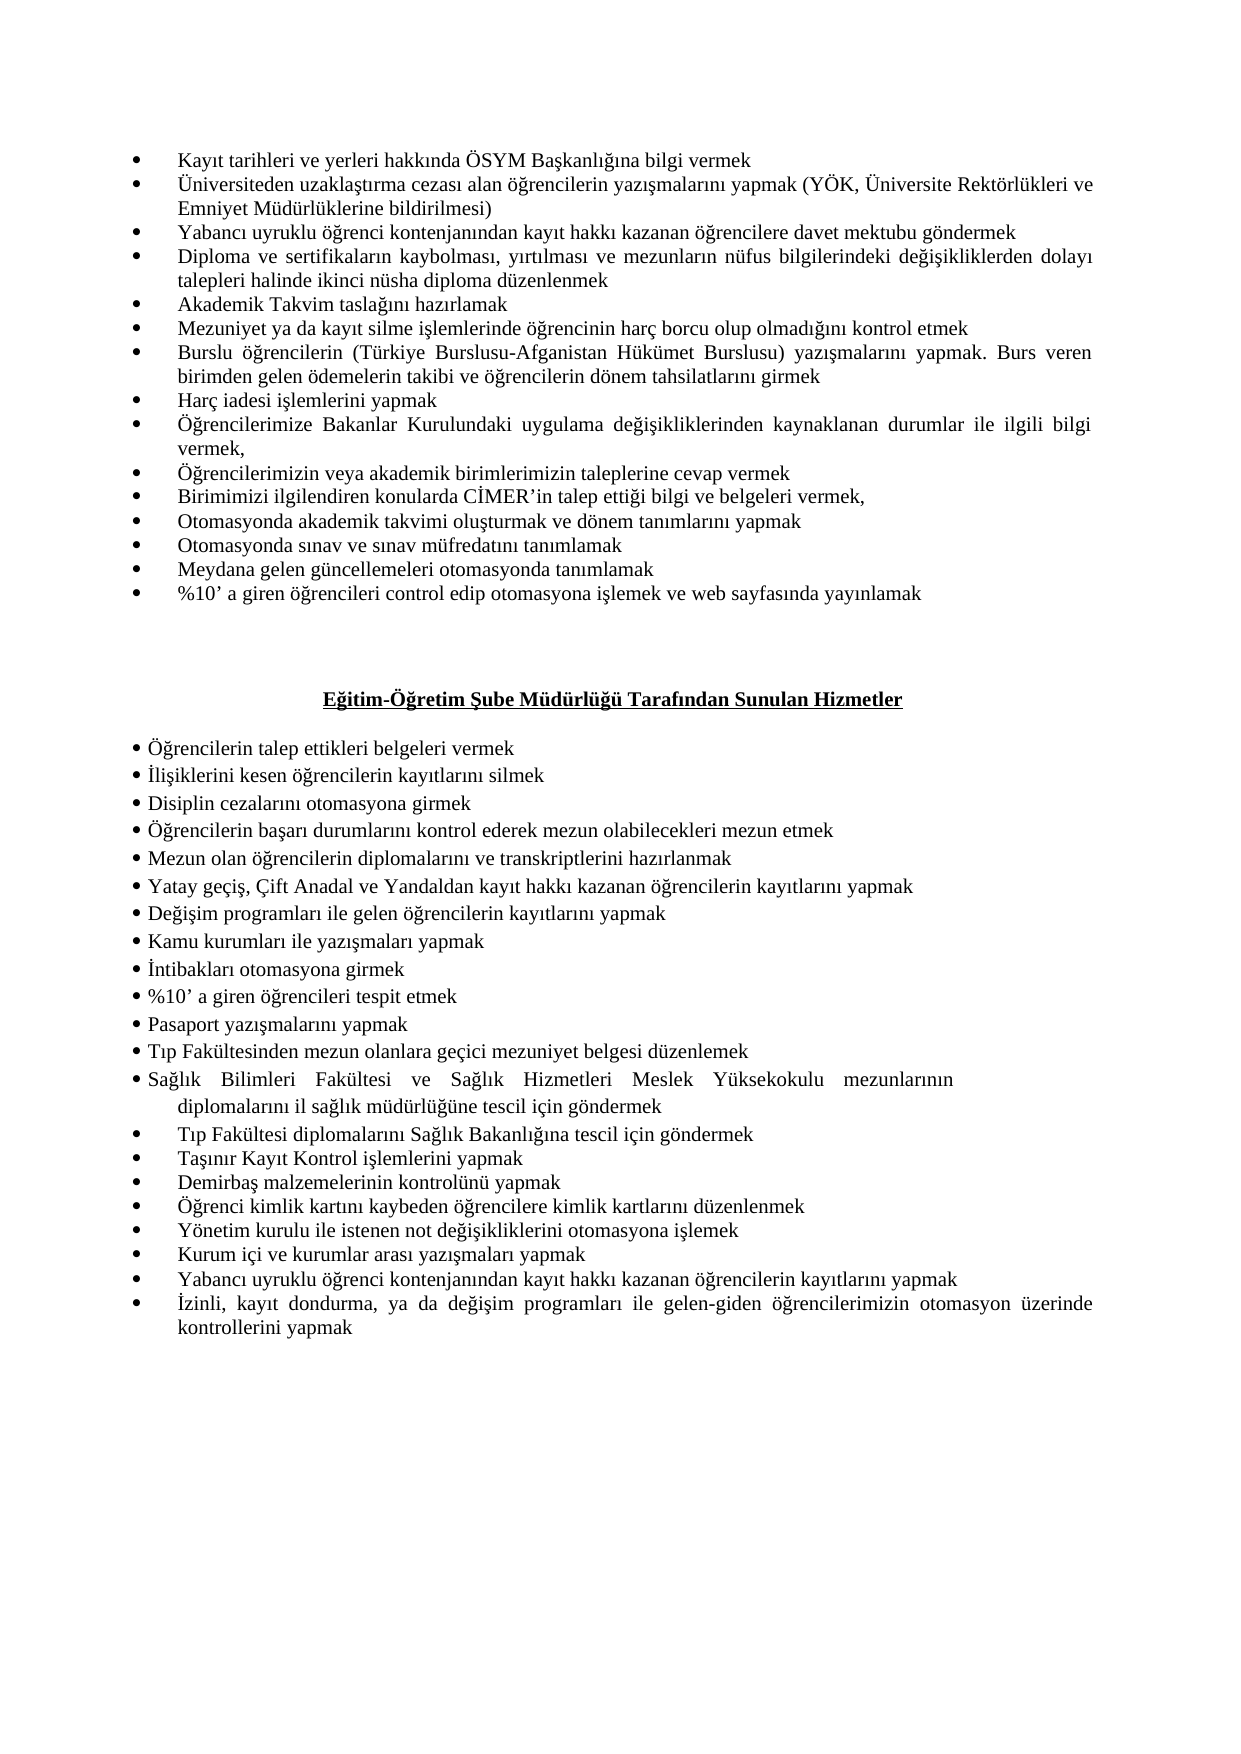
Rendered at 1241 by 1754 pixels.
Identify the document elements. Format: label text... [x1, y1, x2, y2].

list Öğrencilerimize Bakanlar Kurulundaki uygulama değişikliklerinden kaynaklanan durumlar ile ilgili bilgi vermek, [133, 412, 1093, 460]
list Birimimizi ilgilendiren konularda CİMER’in talep ettiği bilgi ve belgeleri vermek, [133, 484, 1093, 508]
list Mezun olan öğrencilerin diplomalarını ve transkriptlerini hazırlanmak [133, 846, 1094, 870]
list Sağlık Bilimleri Fakültesi ve Sağlık Hizmetleri Meslek Yüksekokulu mezunlarının diplomalarını il sağlık müdürlüğüne tescil için göndermek [133, 1067, 954, 1118]
list Kamu kurumları ile yazışmaları yapmak [133, 929, 954, 953]
list İzinli, kayıt dondurma, ya da değişim programları ile gelen-giden öğrencilerimizin otomasyon üzerinde kontrollerini yapmak [133, 1291, 1094, 1339]
list Diploma ve sertifikaların kaybolması, yırtılması ve mezunların nüfus bilgilerindeki değişikliklerden dolayı talepleri halinde ikinci nüsha diploma düzenlenmek [133, 244, 1094, 292]
list Burslu öğrencilerin (Türkiye Burslusu-Afganistan Hükümet Burslusu) yazışmalarını yapmak. Burs veren birimden gelen ödemelerin takibi ve öğrencilerin dönem tahsilatlarını girmek [133, 340, 1093, 388]
list Harç iadesi işlemlerini yapmak [133, 388, 1093, 412]
text Eğitim-Öğretim Şube Müdürlüğü Tarafından Sunulan Hizmetler [133, 687, 1093, 711]
list Akademik Takvim taslağını hazırlamak [133, 292, 1094, 316]
list Öğrenci kimlik kartını kaybeden öğrencilere kimlik kartlarını düzenlenmek [133, 1194, 1093, 1218]
list Yabancı uyruklu öğrenci kontenjanından kayıt hakkı kazanan öğrencilerin kayıtlarını yapmak [133, 1266, 1094, 1291]
list Otomasyonda sınav ve sınav müfredatını tanımlamak [133, 533, 1093, 557]
list Yabancı uyruklu öğrenci kontenjanından kayıt hakkı kazanan öğrencilere davet mektubu göndermek [133, 220, 1094, 244]
list Yatay geçiş, Çift Anadal ve Yandaldan kayıt hakkı kazanan öğrencilerin kayıtlarını yapmak [133, 874, 954, 898]
list Üniversiteden uzaklaştırma cezası alan öğrencilerin yazışmalarını yapmak (YÖK, Üniversite Rektörlükleri ve Emniyet Müdürlüklerine bildirilmesi) [133, 172, 1094, 220]
list Öğrencilerin talep ettikleri belgeleri vermek [133, 736, 954, 760]
list Değişim programları ile gelen öğrencilerin kayıtlarını yapmak [133, 901, 954, 925]
list %10’ a giren öğrencileri tespit etmek [133, 984, 954, 1008]
list Meydana gelen güncellemeleri otomasyonda tanımlamak [133, 557, 1093, 581]
list İntibakları otomasyona girmek [133, 956, 954, 981]
list Yönetim kurulu ile istenen not değişikliklerini otomasyona işlemek [133, 1218, 1093, 1242]
list Kurum içi ve kurumlar arası yazışmaları yapmak [133, 1242, 1094, 1266]
list Demirbaş malzemelerinin kontrolünü yapmak [133, 1170, 1093, 1194]
list Disiplin cezalarını otomasyona girmek [133, 791, 954, 815]
list İlişiklerini kesen öğrencilerin kayıtlarını silmek [133, 763, 954, 787]
list Tıp Fakültesi diplomalarını Sağlık Bakanlığına tescil için göndermek [133, 1122, 1093, 1146]
list %10’ a giren öğrencileri control edip otomasyona işlemek ve web sayfasında yayınlamak [133, 581, 1093, 605]
list Taşınır Kayıt Kontrol işlemlerini yapmak [133, 1146, 1093, 1170]
list Mezuniyet ya da kayıt silme işlemlerinde öğrencinin harç borcu olup olmadığını kontrol etmek [133, 316, 1093, 340]
list Otomasyonda akademik takvimi oluşturmak ve dönem tanımlarını yapmak [133, 508, 1093, 533]
list Tıp Fakültesinden mezun olanlara geçici mezuniyet belgesi düzenlemek [133, 1039, 954, 1063]
list Kayıt tarihleri ve yerleri hakkında ÖSYM Başkanlığına bilgi vermek [133, 148, 1094, 172]
list Öğrencilerimizin veya akademik birimlerimizin taleplerine cevap vermek [133, 460, 1093, 484]
list Pasaport yazışmalarını yapmak [133, 1012, 954, 1036]
list Öğrencilerin başarı durumlarını kontrol ederek mezun olabilecekleri mezun etmek [133, 818, 1094, 842]
